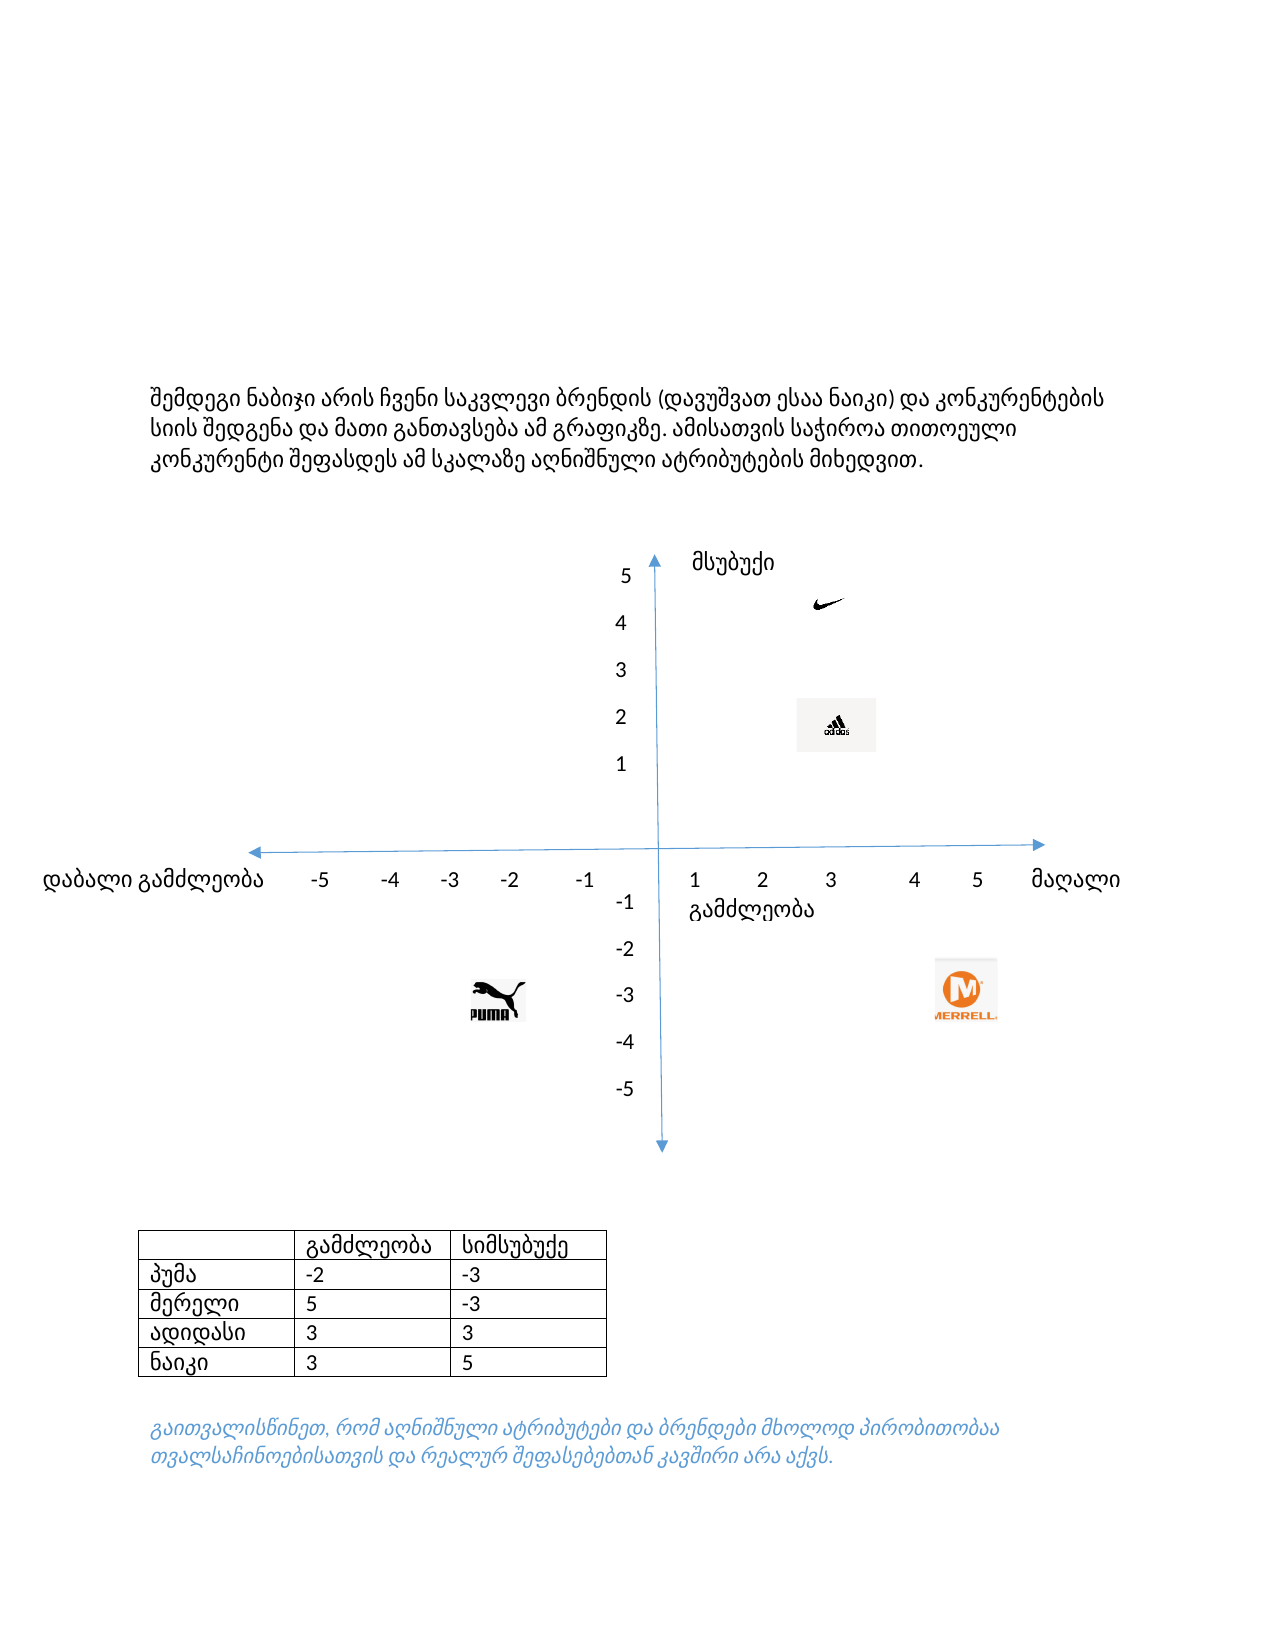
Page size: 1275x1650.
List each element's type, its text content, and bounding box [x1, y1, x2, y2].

table_cell -3 [451, 1290, 606, 1317]
picture [470, 979, 527, 1022]
table_cell ნაიკი [139, 1348, 294, 1376]
table_header სიმსუბუქე [451, 1231, 606, 1259]
table_header [139, 1231, 294, 1259]
table_cell 3 [295, 1319, 450, 1347]
table_cell მერელი [139, 1290, 294, 1317]
text გაითვალისწინეთ, რომ აღნიშნული ატრიბუტები და ბრენდები მხოლოდ პირობითობაა თვალსაჩინოებისათვის და რეალურ შეფასებებთან კავშირი არა აქვს. [150, 1416, 1125, 1468]
picture [796, 698, 877, 752]
table_cell 3 [295, 1348, 450, 1376]
text შემდეგი ნაბიჯი არის ჩვენი საკვლევი ბრენდის (დავუშვათ ესაა ნაიკი) და კონკურენტების სიის შედგენა და მათი განთავსება ამ გრაფიკზე. ამისათვის საჭიროა თითოეული კონკურენტი შეფასდეს ამ სკალაზე აღნიშნული ატრიბუტების მიხედვით. [150, 384, 1125, 473]
table_cell 3 [451, 1319, 606, 1347]
table_header გამძლეობა [295, 1231, 450, 1259]
table_cell 5 [295, 1290, 450, 1317]
table_cell პუმა [139, 1260, 294, 1288]
picture [934, 957, 998, 1022]
table_cell 5 [451, 1348, 606, 1376]
picture [811, 585, 847, 622]
table_cell -3 [451, 1260, 606, 1288]
table_cell ადიდასი [139, 1319, 294, 1347]
table_cell -2 [295, 1260, 450, 1288]
